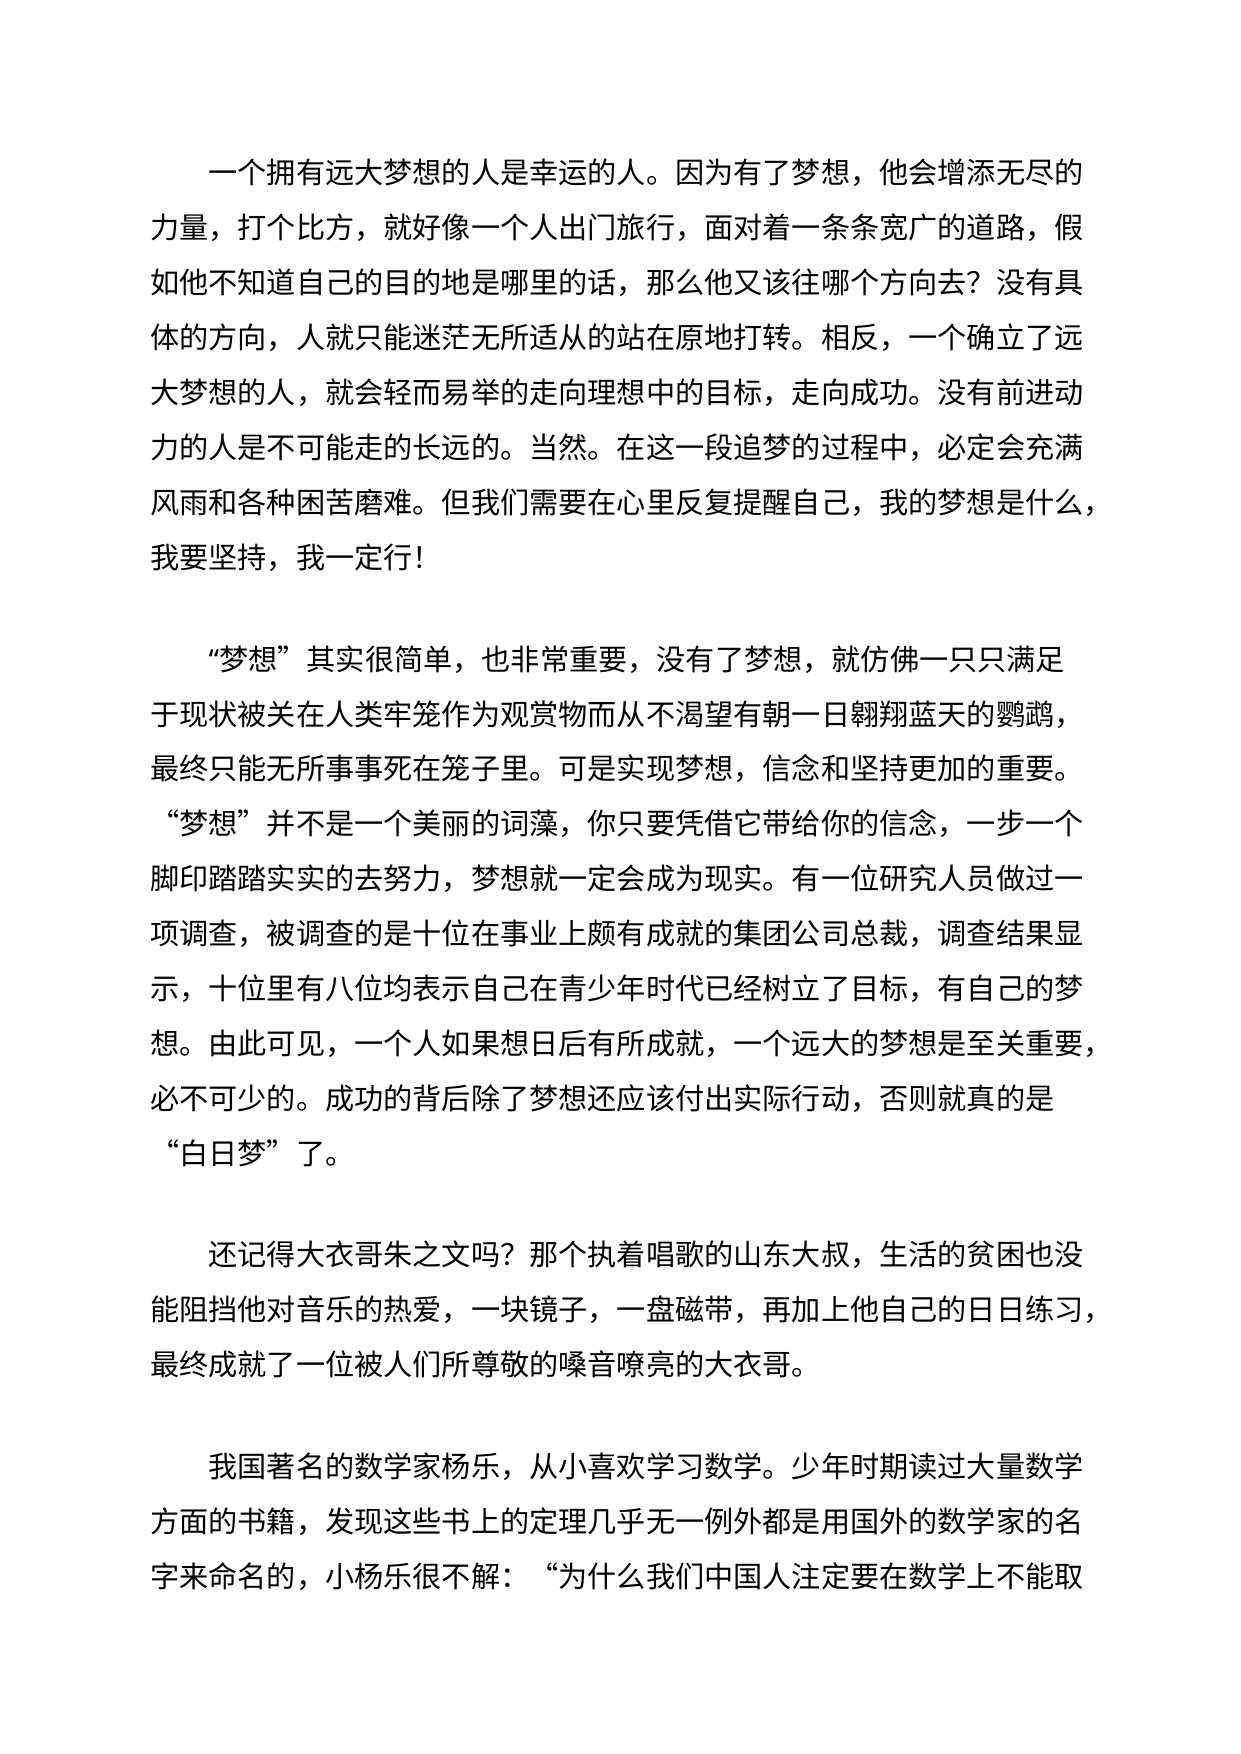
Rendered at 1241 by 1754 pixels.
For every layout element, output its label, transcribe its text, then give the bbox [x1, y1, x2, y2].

text “梦想”其实很简单，也非常重要，没有了梦想，就仿佛一只只满足于现状被关在人类牢笼作为观赏物而从不渴望有朝一日翱翔蓝天的鹦鹉，最终只能无所事事死在笼子里。可是实现梦想，信念和坚持更加的重要。“梦想”并不是一个美丽的词藻，你只要凭借它带给你的信念，一步一个脚印踏踏实实的去努力，梦想就一定会成为现实。有一位研究人员做过一项调查，被调查的是十位在事业上颇有成就的集团公司总裁，调查结果显示，十位里有八位均表示自己在青少年时代已经树立了目标，有自己的梦想。由此可见，一个人如果想日后有所成就，一个远大的梦想是至关重要，必不可少的。成功的背后除了梦想还应该付出实际行动，否则就真的是“白日梦”了。 [150, 636, 1090, 1172]
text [150, 1443, 1090, 1596]
text 一个拥有远大梦想的人是幸运的人。因为有了梦想，他会增添无尽的力量，打个比方，就好像一个人出门旅行，面对着一条条宽广的道路，假如他不知道自己的目的地是哪里的话，那么他又该往哪个方向去？没有具体的方向，人就只能迷茫无所适从的站在原地打转。相反，一个确立了远大梦想的人，就会轻而易举的走向理想中的目标，走向成功。没有前进动力的人是不可能走的长远的。当然。在这一段追梦的过程中，必定会充满风雨和各种困苦磨难。但我们需要在心里反复提醒自己，我的梦想是什么，我要坚持，我一定行！ [150, 150, 1090, 577]
text 还记得大衣哥朱之文吗？那个执着唱歌的山东大叔，生活的贫困也没能阻挡他对音乐的热爱，一块镜子，一盘磁带，再加上他自己的日日练习，最终成就了一位被人们所尊敬的嗓音嘹亮的大衣哥。 [150, 1232, 1090, 1384]
